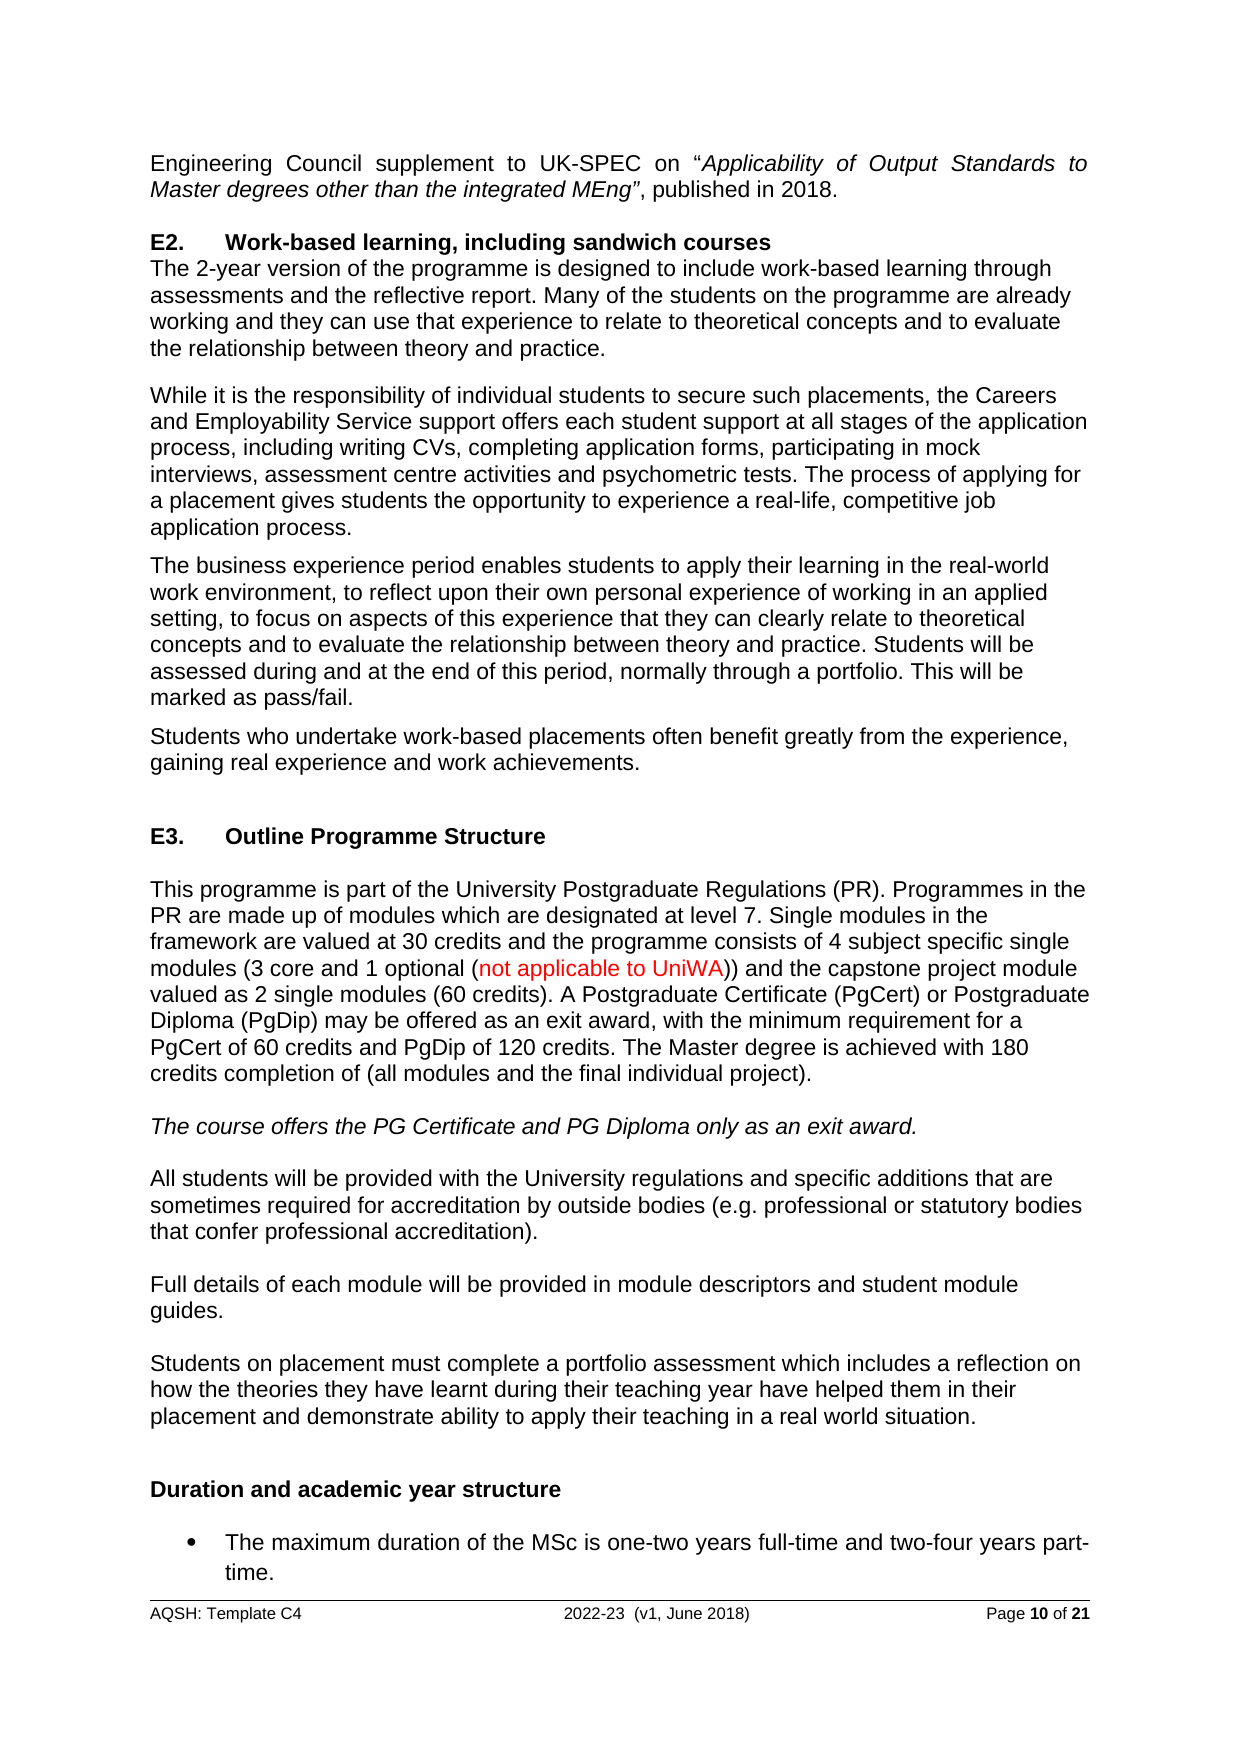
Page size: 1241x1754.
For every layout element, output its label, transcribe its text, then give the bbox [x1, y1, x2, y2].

text The business experience period enables students to apply their learning in the real-world work environment, to reflect upon their own personal experience of working in an applied setting, to focus on aspects of this experience that they can clearly relate to theoretical concepts and to evaluate the relationship between theory and practice. Students will be assessed during and at the end of this period, normally through a portfolio. This will be marked as pass/fail. [150, 552, 1090, 710]
text The course offers the PG Certificate and PG Diploma only as an exit award. [150, 1113, 1090, 1139]
list The maximum duration of the MSc is one-two years full-time and two-four years part-time. [187, 1529, 1090, 1585]
text The 2-year version of the programme is designed to include work-based learning through assessments and the reflective report. Many of the students on the programme are already working and they can use that experience to relate to theoretical concepts and to evaluate the relationship between theory and practice. [150, 255, 1090, 361]
text All students will be provided with the University regulations and specific additions that are sometimes required for accreditation by outside bodies (e.g. professional or statutory bodies that confer professional accreditation). [150, 1165, 1090, 1244]
text Full details of each module will be provided in module descriptors and student module guides. [150, 1271, 1090, 1323]
text This programme is part of the University Postgraduate Regulations (PR). Programmes in the PR are made up of modules which are designated at level 7. Single modules in the framework are valued at 30 credits and the programme consists of 4 subject specific single modules (3 core and 1 optional (not applicable to UniWA)) and the capstone project module valued as 2 single modules (60 credits). A Postgraduate Certificate (PgCert) or Postgraduate Diploma (PgDip) may be offered as an exit award, with the minimum requirement for a PgCert of 60 credits and PgDip of 120 credits. The Master degree is achieved with 180 credits completion of (all modules and the final individual project). [150, 876, 1090, 1086]
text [150, 150, 1090, 203]
text Duration and academic year structure [150, 1476, 1090, 1502]
text Students who undertake work-based placements often benefit greatly from the experience, gaining real experience and work achievements. [150, 723, 1090, 776]
text Students on placement must complete a portfolio assessment which includes a reflection on how the theories they have learnt during their teaching year have helped them in their placement and demonstrate ability to apply their teaching in a real world situation. [150, 1350, 1090, 1429]
text While it is the responsibility of individual students to secure such placements, the Careers and Employability Service support offers each student support at all stages of the application process, including writing CVs, completing application forms, participating in mock interviews, assessment centre activities and psychometric tests. The process of applying for a placement gives students the opportunity to experience a real-life, competitive job application process. [150, 382, 1090, 540]
text E2. Work-based learning, including sandwich courses [150, 229, 1090, 255]
text E3. Outline Programme Structure [150, 823, 1090, 849]
